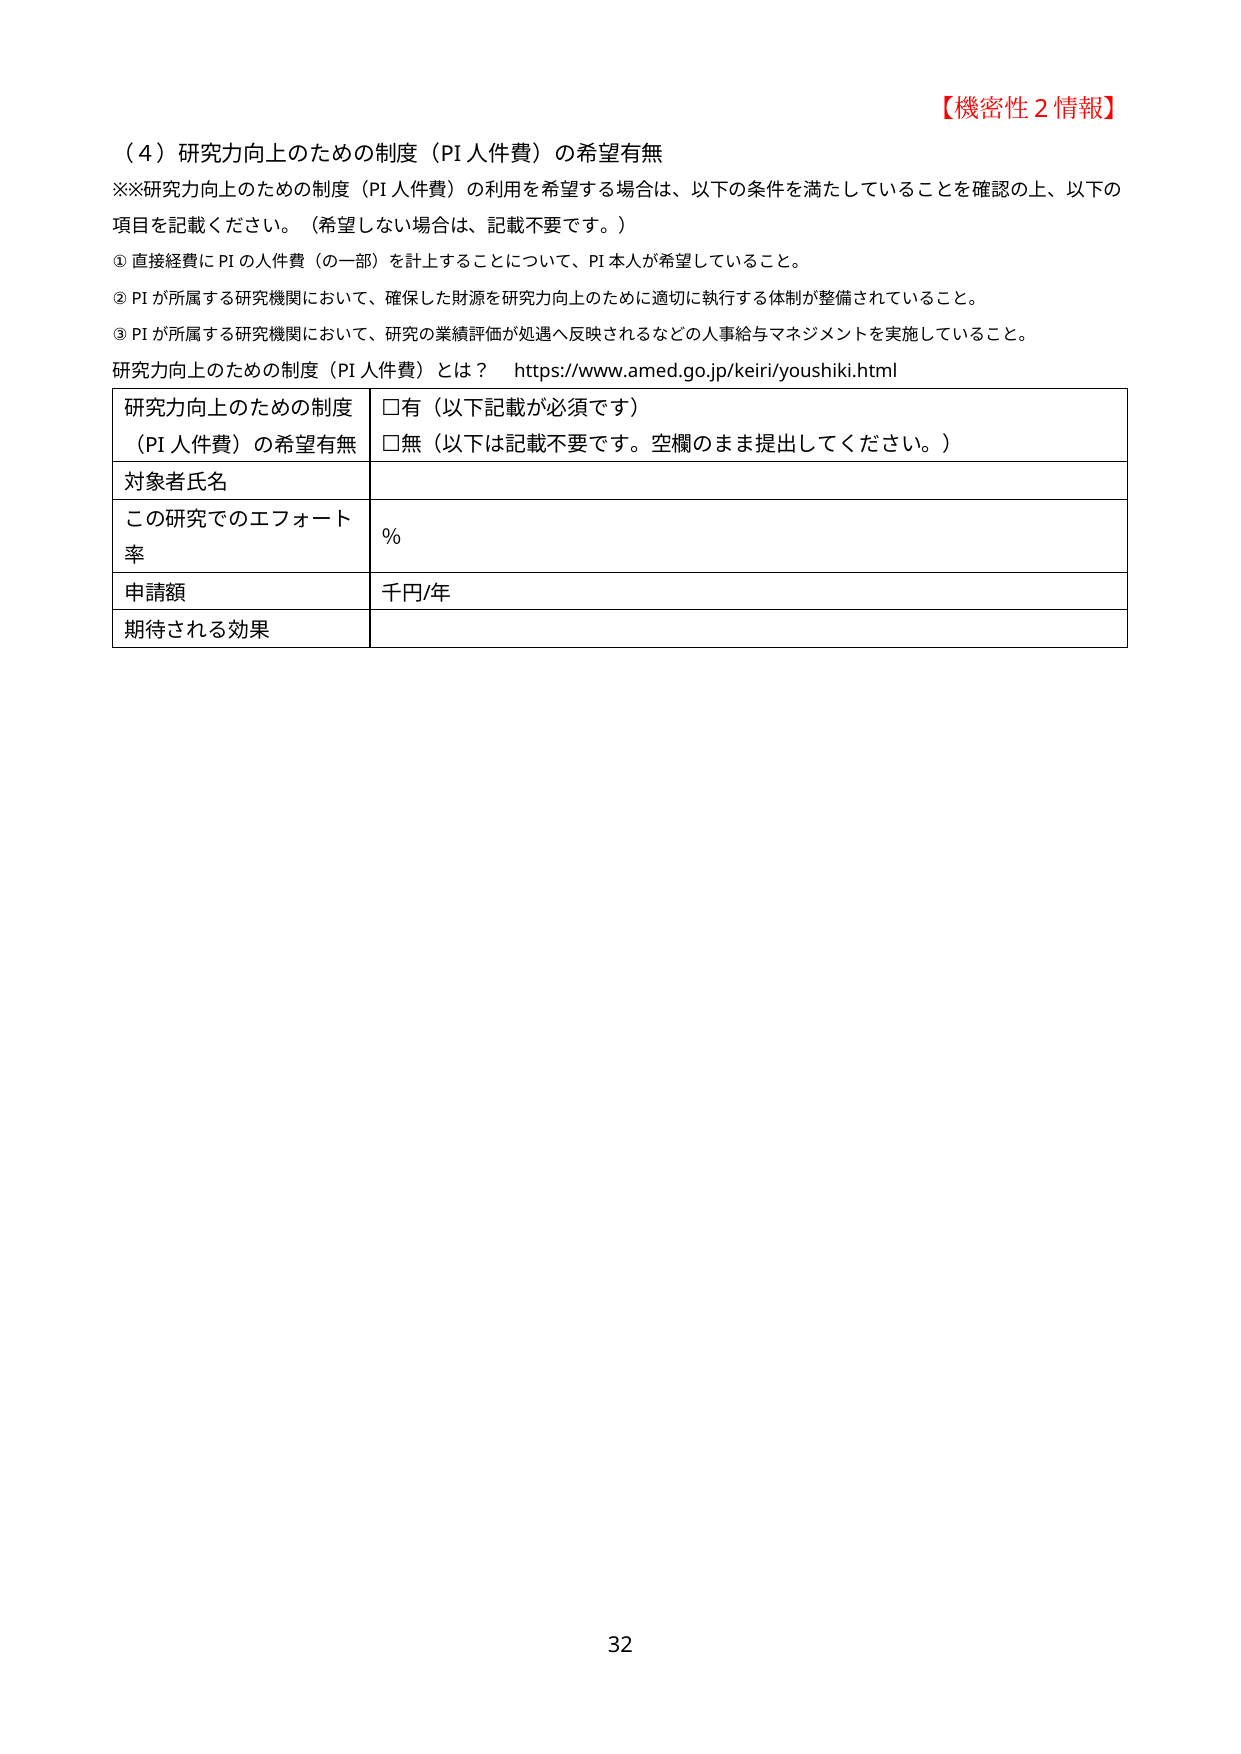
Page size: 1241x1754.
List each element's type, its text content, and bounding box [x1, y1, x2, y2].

text ※※研究力向上のための制度（PI 人件費）の利用を希望する場合は、以下の条件を満たしていることを確認の上、以下の項目を記載ください。（希望しない場合は、記載不要です。） [112, 170, 1128, 243]
table_cell ％ [371, 500, 1127, 572]
text ② PI が所属する研究機関において、確保した財源を研究力向上のために適切に執行する体制が整備されていること。 [112, 279, 1128, 315]
table_cell 期待される効果 [113, 610, 369, 647]
table_cell 対象者氏名 [113, 462, 369, 498]
text ① 直接経費にPI の人件費（の一部）を計上することについて、PI 本人が希望していること。 [112, 243, 1128, 279]
text ③ PI が所属する研究機関において、研究の業績評価が処遇へ反映されるなどの人事給与マネジメントを実施していること。 [112, 315, 1128, 351]
text 研究力向上のための制度（PI 人件費）とは？ https://www.amed.go.jp/keiri/youshiki.html [112, 351, 1128, 388]
table_cell 申請額 [113, 573, 369, 609]
text （４）研究力向上のための制度（PI 人件費）の希望有無 [112, 134, 1128, 170]
table_cell [371, 462, 1127, 498]
table_cell この研究でのエフォート率 [113, 500, 369, 572]
table_cell 千円/年 [371, 573, 1127, 609]
table_header 有（以下記載が必須です） 無（以下は記載不要です。空欄のまま提出してください。） [371, 389, 1127, 461]
table_header 研究力向上のための制度（PI 人件費）の希望有無 [113, 389, 369, 461]
table_cell [371, 610, 1127, 647]
